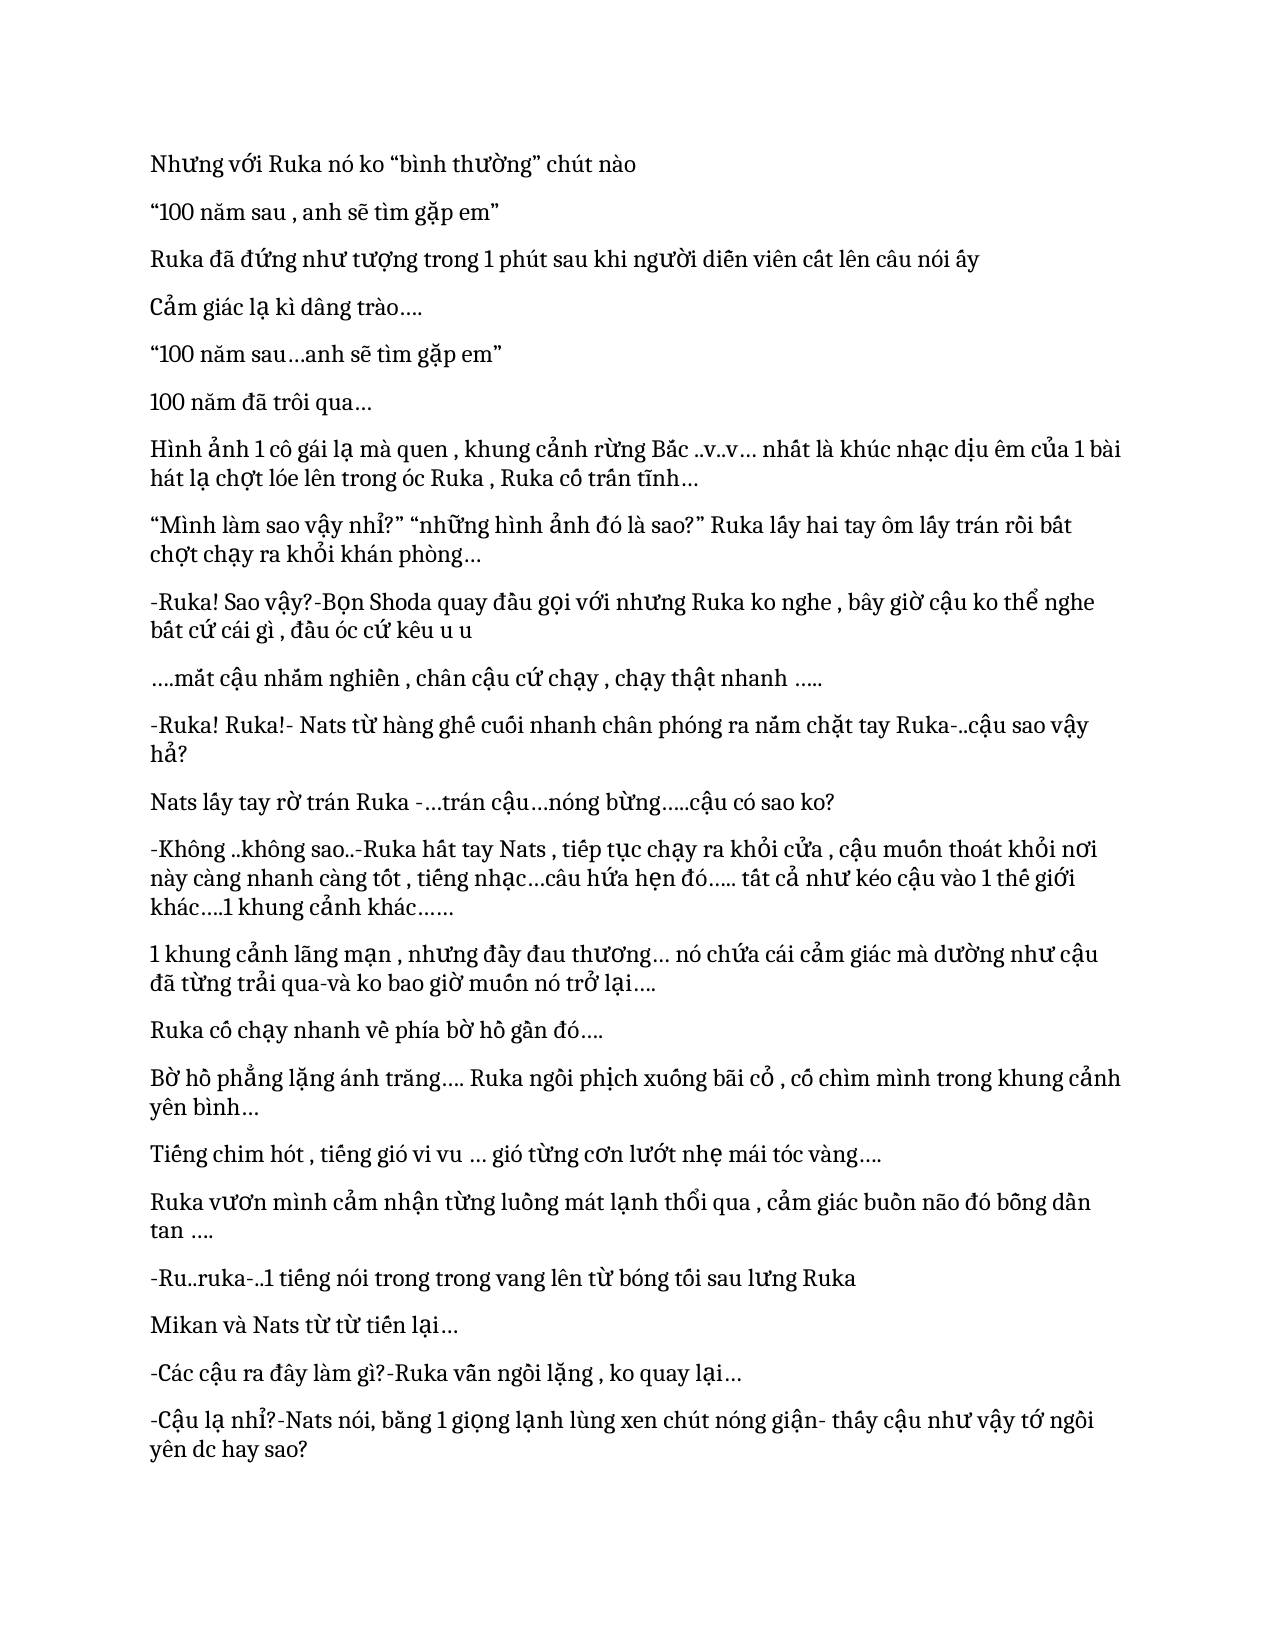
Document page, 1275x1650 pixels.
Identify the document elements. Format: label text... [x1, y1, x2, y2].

text Cảm giác lạ kì dâng trào…. [150, 292, 1125, 321]
text Nats lấy tay rờ trán Ruka -…trán cậu…nóng bừng…..cậu có sao ko? [150, 787, 1125, 816]
text -Ruka! Sao vậy?-Bọn Shoda quay đầu gọi với nhưng Ruka ko nghe , bây giờ cậu ko thể nghe bất cứ cái gì , đầu óc cứ kêu u u [150, 587, 1125, 645]
text -Các cậu ra đây làm gì?-Ruka vẫn ngồi lặng , ko quay lại… [150, 1359, 1125, 1387]
text Ruka đã đứng như tượng trong 1 phút sau khi người diễn viên cất lên câu nói ấy [150, 245, 1125, 274]
text ….mắt cậu nhắm nghiền , chân cậu cứ chạy , chạy thật nhanh ….. [150, 664, 1125, 692]
text Tiếng chim hót , tiếng gió vi vu … gió từng cơn lướt nhẹ mái tóc vàng…. [150, 1140, 1125, 1169]
text 100 năm đã trôi qua… [150, 387, 1125, 416]
text -Ruka! Ruka!- Nats từ hàng ghế cuối nhanh chân phóng ra nắm chặt tay Ruka-..cậu sao vậy hả? [150, 711, 1125, 769]
text -Cậu lạ nhỉ?-Nats nói, bằng 1 giọng lạnh lùng xen chút nóng giận- thấy cậu như vậy tớ ngồi yên dc hay sao? [150, 1406, 1125, 1464]
text Ruka cố chạy nhanh về phía bờ hồ gần đó…. [150, 1016, 1125, 1045]
text Hình ảnh 1 cô gái lạ mà quen , khung cảnh rừng Bắc ..v..v… nhất là khúc nhạc dịu êm của 1 bài hát lạ chợt lóe lên trong óc Ruka , Ruka cố trấn tĩnh… [150, 435, 1125, 492]
text Bờ hồ phẳng lặng ánh trăng…. Ruka ngồi phịch xuống bãi cỏ , cố chìm mình trong khung cảnh yên bình… [150, 1064, 1125, 1121]
text “100 năm sau…anh sẽ tìm gặp em” [150, 340, 1125, 369]
text 1 khung cảnh lãng mạn , nhưng đầy đau thương… nó chứa cái cảm giác mà dường như cậu đã từng trải qua-và ko bao giờ muốn nó trở lại…. [150, 940, 1125, 997]
text Nhưng với Ruka nó ko “bình thường” chút nào [150, 150, 1125, 179]
text Mikan và Nats từ từ tiến lại… [150, 1311, 1125, 1340]
text -Không ..không sao..-Ruka hất tay Nats , tiếp tục chạy ra khỏi cửa , cậu muốn thoát khỏi nơi này càng nhanh càng tốt , tiếng nhạc…câu hứa hẹn đó….. tất cả như kéo cậu vào 1 thế giới khác….1 khung cảnh khác…… [150, 835, 1125, 921]
text “Mình làm sao vậy nhỉ?” “những hình ảnh đó là sao?” Ruka lấy hai tay ôm lấy trán rồi bất chợt chạy ra khỏi khán phòng… [150, 511, 1125, 569]
text -Ru..ruka-..1 tiếng nói trong trong vang lên từ bóng tối sau lưng Ruka [150, 1264, 1125, 1292]
text Ruka vươn mình cảm nhận từng luồng mát lạnh thổi qua , cảm giác buồn não đó bỗng dần tan …. [150, 1187, 1125, 1245]
text “100 năm sau , anh sẽ tìm gặp em” [150, 197, 1125, 226]
